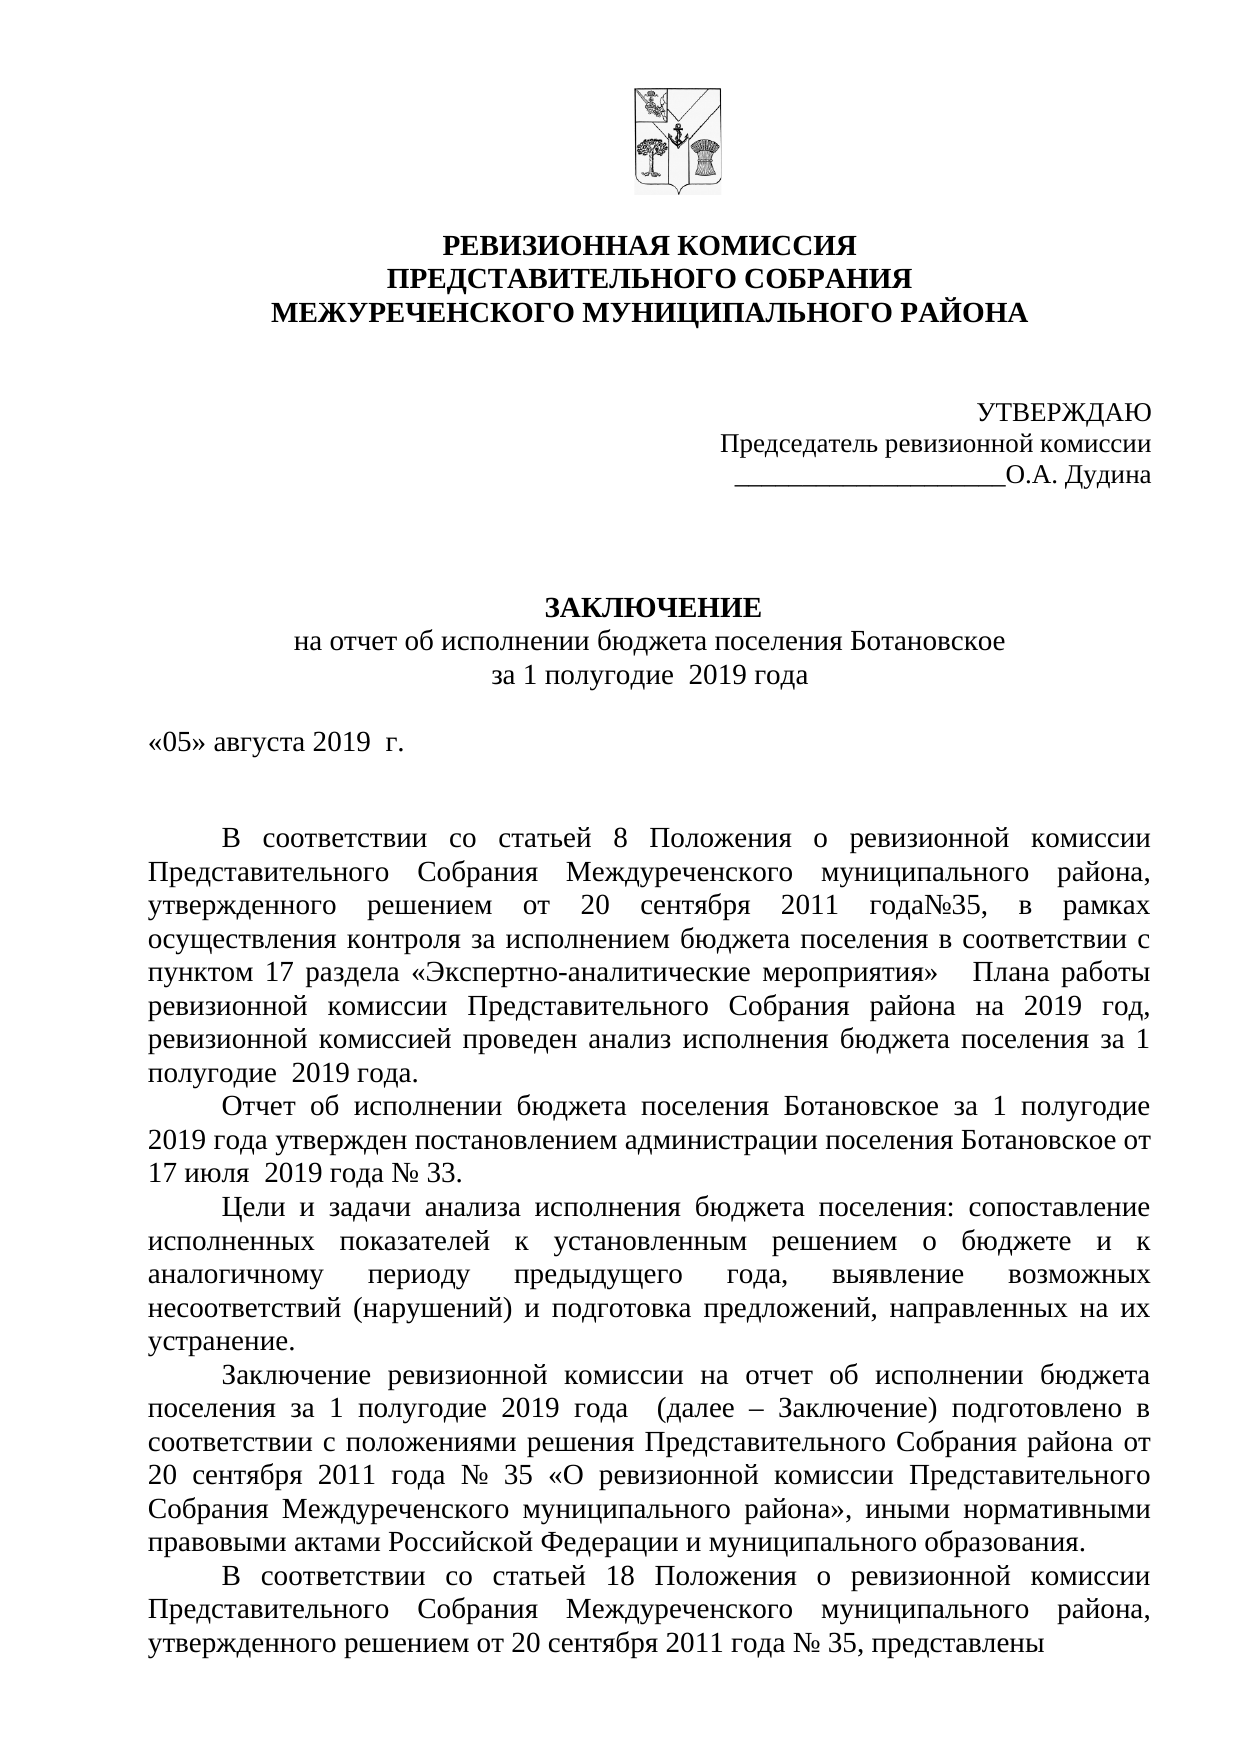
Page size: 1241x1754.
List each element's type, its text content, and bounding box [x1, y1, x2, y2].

text ПРЕДСТАВИТЕЛЬНОГО СОБРАНИЯ [148, 262, 1152, 295]
text Председатель ревизионной комиссии [682, 427, 1152, 458]
text за 1 полугодие 2019 года [148, 657, 1152, 690]
text РЕВИЗИОННАЯ КОМИССИЯ [148, 228, 1152, 262]
text ЗАКЛЮЧЕНИЕ [148, 590, 1152, 623]
text Отчет об исполнении бюджета поселения Ботановское за 1 полугодие 2019 года утвержден постановлением администрации поселения Ботановское от 17 июля 2019 года № 33. [148, 1088, 1152, 1189]
text В соответствии со статьей 18 Положения о ревизионной комиссии Представительного Собрания Междуреченского муниципального района, утвержденного решением от 20 сентября 2011 года № 35, представлены [148, 1558, 1152, 1659]
text МЕЖУРЕЧЕНСКОГО МУНИЦИПАЛЬНОГО РАЙОНА [148, 295, 1152, 329]
picture [634, 88, 722, 195]
text ____________________О.А. Дудина [682, 458, 1152, 489]
text «05» августа 2019 г. [148, 724, 1152, 757]
text В соответствии со статьей 8 Положения о ревизионной комиссии Представительного Собрания Междуреченского муниципального района, утвержденного решением от 20 сентября 2011 года№35, в рамках осуществления контроля за исполнением бюджета поселения в соответствии с пунктом 17 раздела «Экспертно-аналитические мероприятия» Плана работы ревизионной комиссии Представительного Собрания района на 2019 год, ревизионной комиссией проведен анализ исполнения бюджета поселения за 1 полугодие 2019 года. [148, 820, 1152, 1088]
text Заключение ревизионной комиссии на отчет об исполнении бюджета поселения за 1 полугодие 2019 года (далее – Заключение) подготовлено в соответствии с положениями решения Представительного Собрания района от 20 сентября 2011 года № 35 «О ревизионной комиссии Представительного Собрания Междуреченского муниципального района», иными нормативными правовыми актами Российской Федерации и муниципального образования. [148, 1357, 1152, 1558]
text УТВЕРЖДАЮ [682, 396, 1152, 427]
text Цели и задачи анализа исполнения бюджета поселения: сопоставление исполненных показателей к установленным решением о бюджете и к аналогичному периоду предыдущего года, выявление возможных несоответствий (нарушений) и подготовка предложений, направленных на их устранение. [148, 1189, 1152, 1357]
text на отчет об исполнении бюджета поселения Ботановское [148, 623, 1152, 657]
